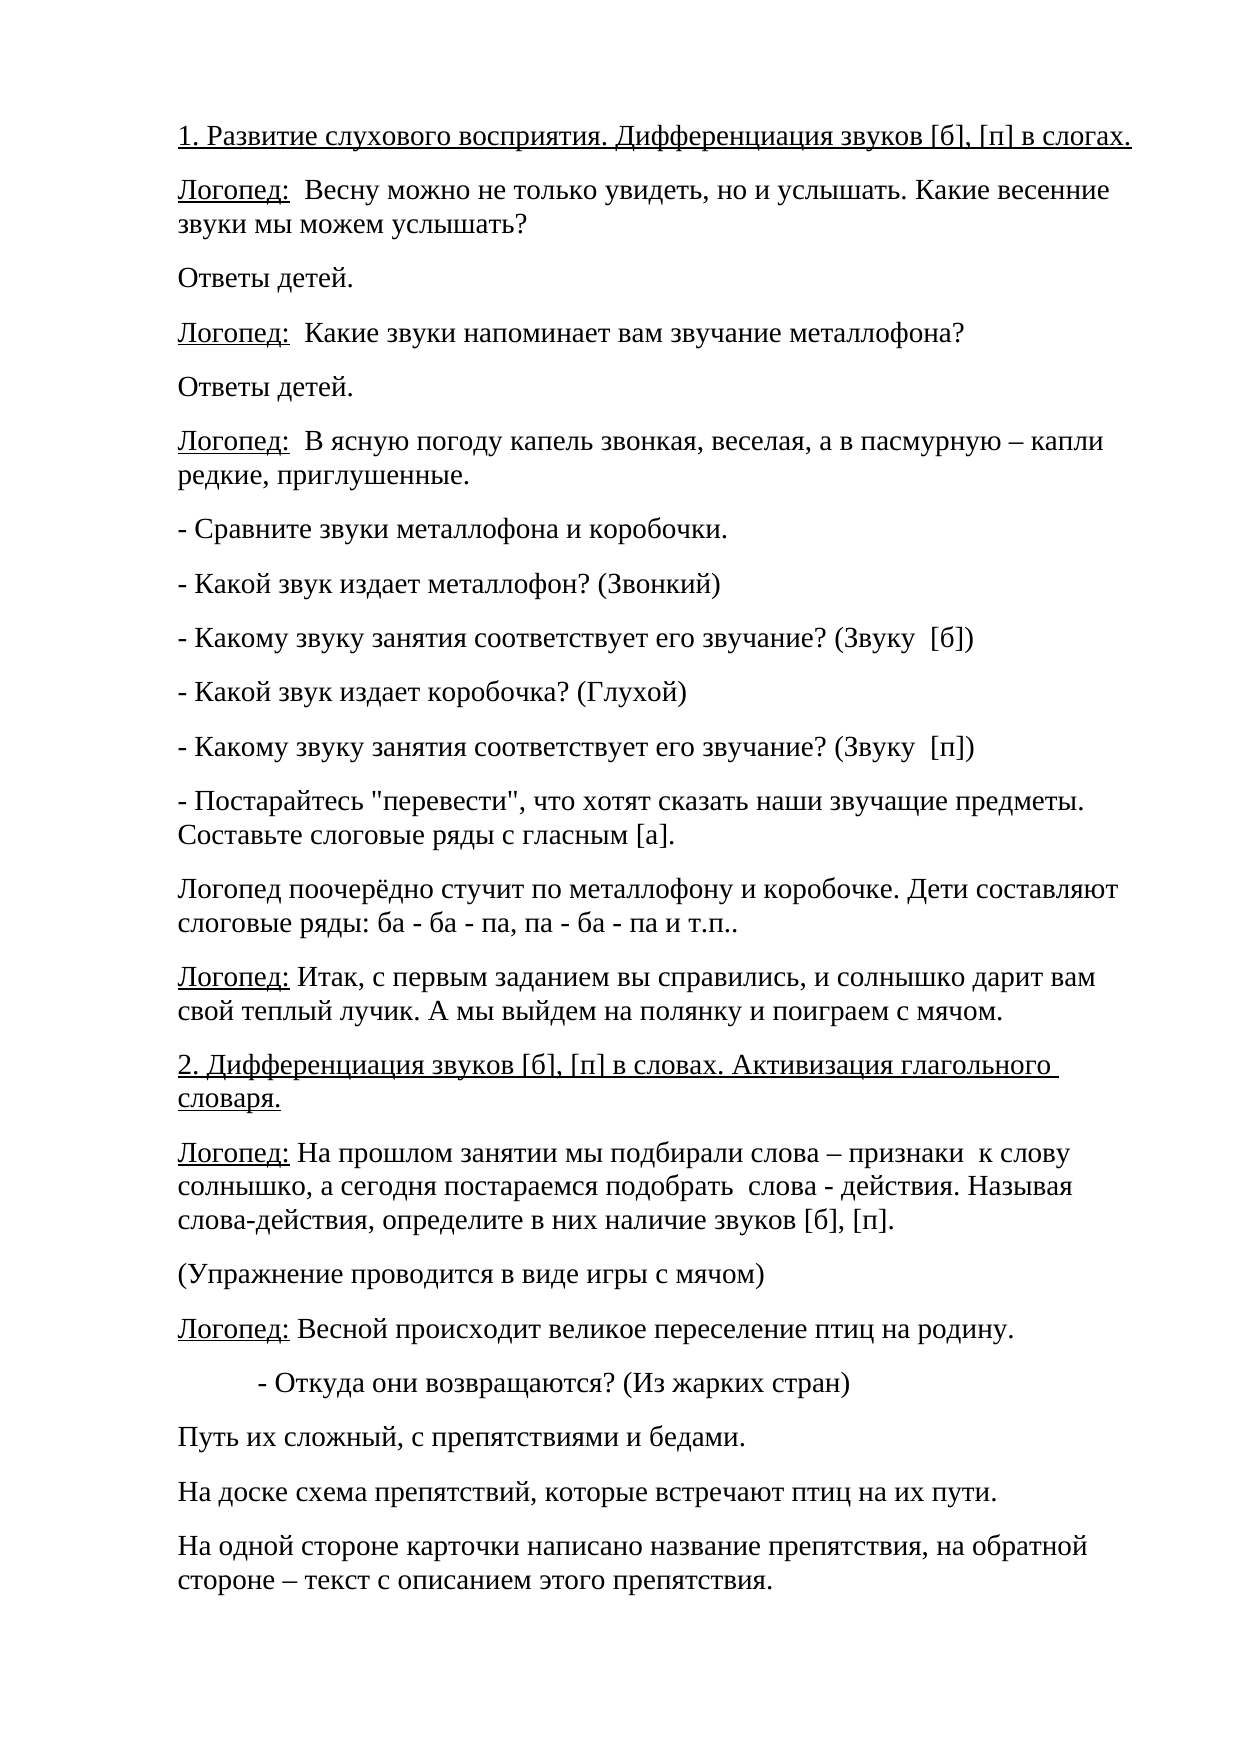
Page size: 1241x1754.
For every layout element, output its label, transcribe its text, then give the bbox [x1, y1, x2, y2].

text Ответы детей. [177, 369, 1152, 403]
text Логопед: Какие звуки напоминает вам звучание металлофона? [177, 315, 1152, 348]
text Логопед: Весну можно не только увидеть, но и услышать. Какие весенние звуки мы можем услышать? [177, 172, 1152, 239]
text На одной стороне карточки написано название препятствия, на обратной стороне – текст с описанием этого препятствия. [177, 1528, 1152, 1595]
text Логопед: Весной происходит великое переселение птиц на родину. [177, 1311, 1152, 1344]
text Путь их сложный, с препятствиями и бедами. [177, 1419, 1152, 1453]
text 2. Дифференциация звуков [б], [п] в словах. Активизация глагольного словаря. [177, 1047, 1152, 1114]
text - Постарайтесь "перевести", что хотят сказать наши звучащие предметы. Составьте слоговые ряды с гласным [а]. [177, 783, 1152, 850]
text 1. Развитие слухового восприятия. Дифференциация звуков [б], [п] в слогах. [177, 118, 1152, 152]
text - Какому звуку занятия соответствует его звучание? (Звуку [п]) [177, 729, 1152, 762]
text На доске схема препятствий, которые встречают птиц на их пути. [177, 1474, 1152, 1507]
text Ответы детей. [177, 260, 1152, 294]
text Логопед: На прошлом занятии мы подбирали слова – признаки к слову солнышко, а сегодня постараемся подобрать слова - действия. Называя слова-действия, определите в них наличие звуков [б], [п]. [177, 1135, 1152, 1236]
text Логопед: В ясную погоду капель звонкая, веселая, а в пасмурную – капли редкие, приглушенные. [177, 423, 1152, 491]
text - Какому звуку занятия соответствует его звучание? (Звуку [б]) [177, 620, 1152, 654]
text Логопед поочерёдно стучит по металлофону и коробочке. Дети составляют слоговые ряды: ба - ба - па, па - ба - па и т.п.. [177, 871, 1152, 938]
text Логопед: Итак, с первым заданием вы справились, и солнышко дарит вам свой теплый лучик. А мы выйдем на полянку и поиграем с мячом. [177, 959, 1152, 1026]
text - Откуда они возвращаются? (Из жарких стран) [177, 1365, 1152, 1399]
text - Какой звук издает металлофон? (Звонкий) [177, 566, 1152, 599]
text - Сравните звуки металлофона и коробочки. [177, 511, 1152, 545]
text - Какой звук издает коробочка? (Глухой) [177, 674, 1152, 708]
text (Упражнение проводится в виде игры с мячом) [177, 1256, 1152, 1290]
